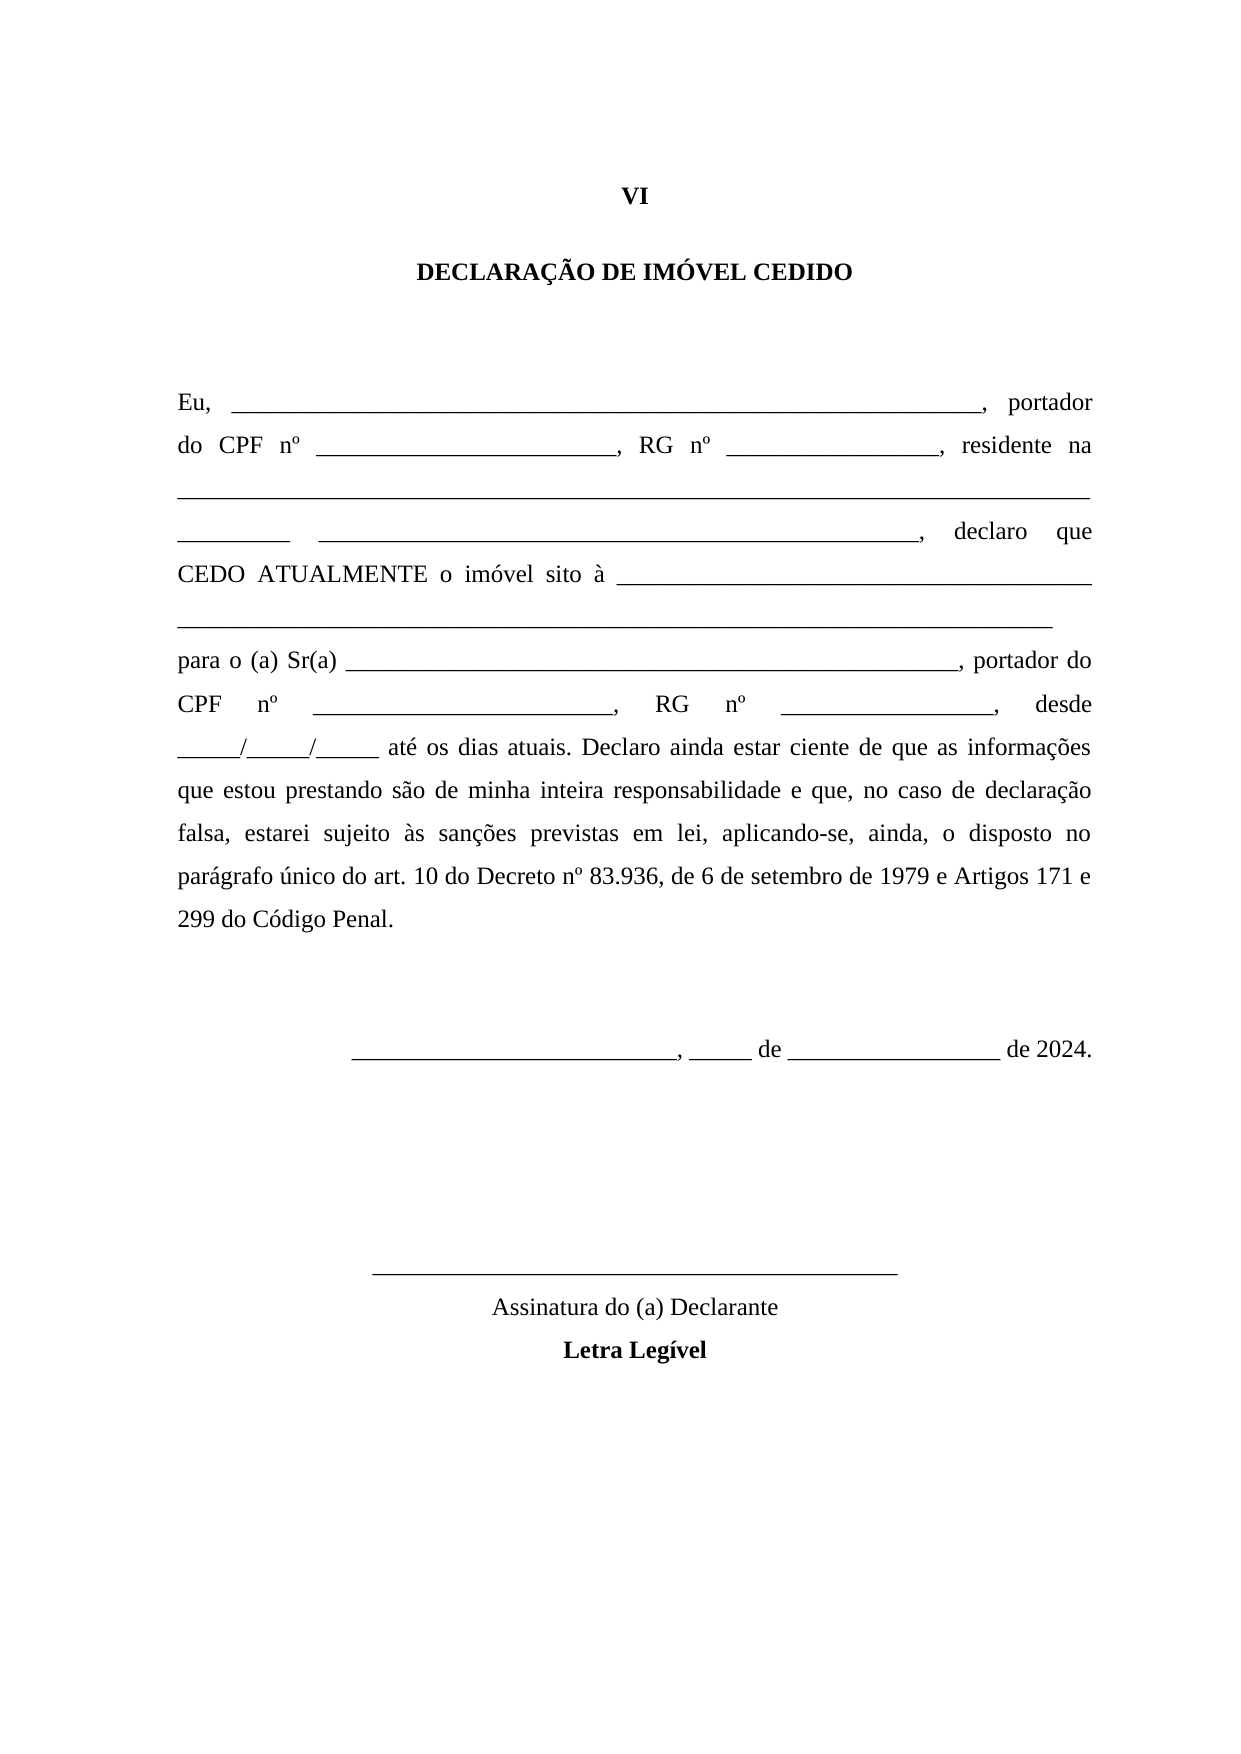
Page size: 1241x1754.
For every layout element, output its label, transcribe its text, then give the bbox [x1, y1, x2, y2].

text VI [177, 181, 1092, 210]
text Letra Legível [177, 1336, 1092, 1364]
text Eu, ____________________________________________________________, portador do CPF nº ________________________, RG nº _________________, residente na __________________________________________________________________________________ ________________________________________________, declaro que CEDO ATUALMENTE o imóvel sito à ______________________________________ ______________________________________________________________________ para o (a) Sr(a) _________________________________________________, portador do CPF nº ________________________, RG nº _________________, desde _____/_____/_____ até os dias atuais. Declaro ainda estar ciente de que as informações que estou prestando são de minha inteira responsabilidade e que, no caso de declaração falsa, estarei sujeito às sanções previstas em lei, aplicando-se, ainda, o disposto no parágrafo único do art. 10 do Decreto nº 83.936, de 6 de setembro de 1979 e Artigos 171 e 299 do Código Penal. [177, 387, 1092, 933]
text Assinatura do (a) Declarante [177, 1292, 1092, 1321]
text __________________________, _____ de _________________ de 2024. [177, 1034, 1092, 1062]
text __________________________________________ [177, 1249, 1092, 1278]
text DECLARAÇÃO DE IMÓVEL CEDIDO [177, 257, 1092, 286]
